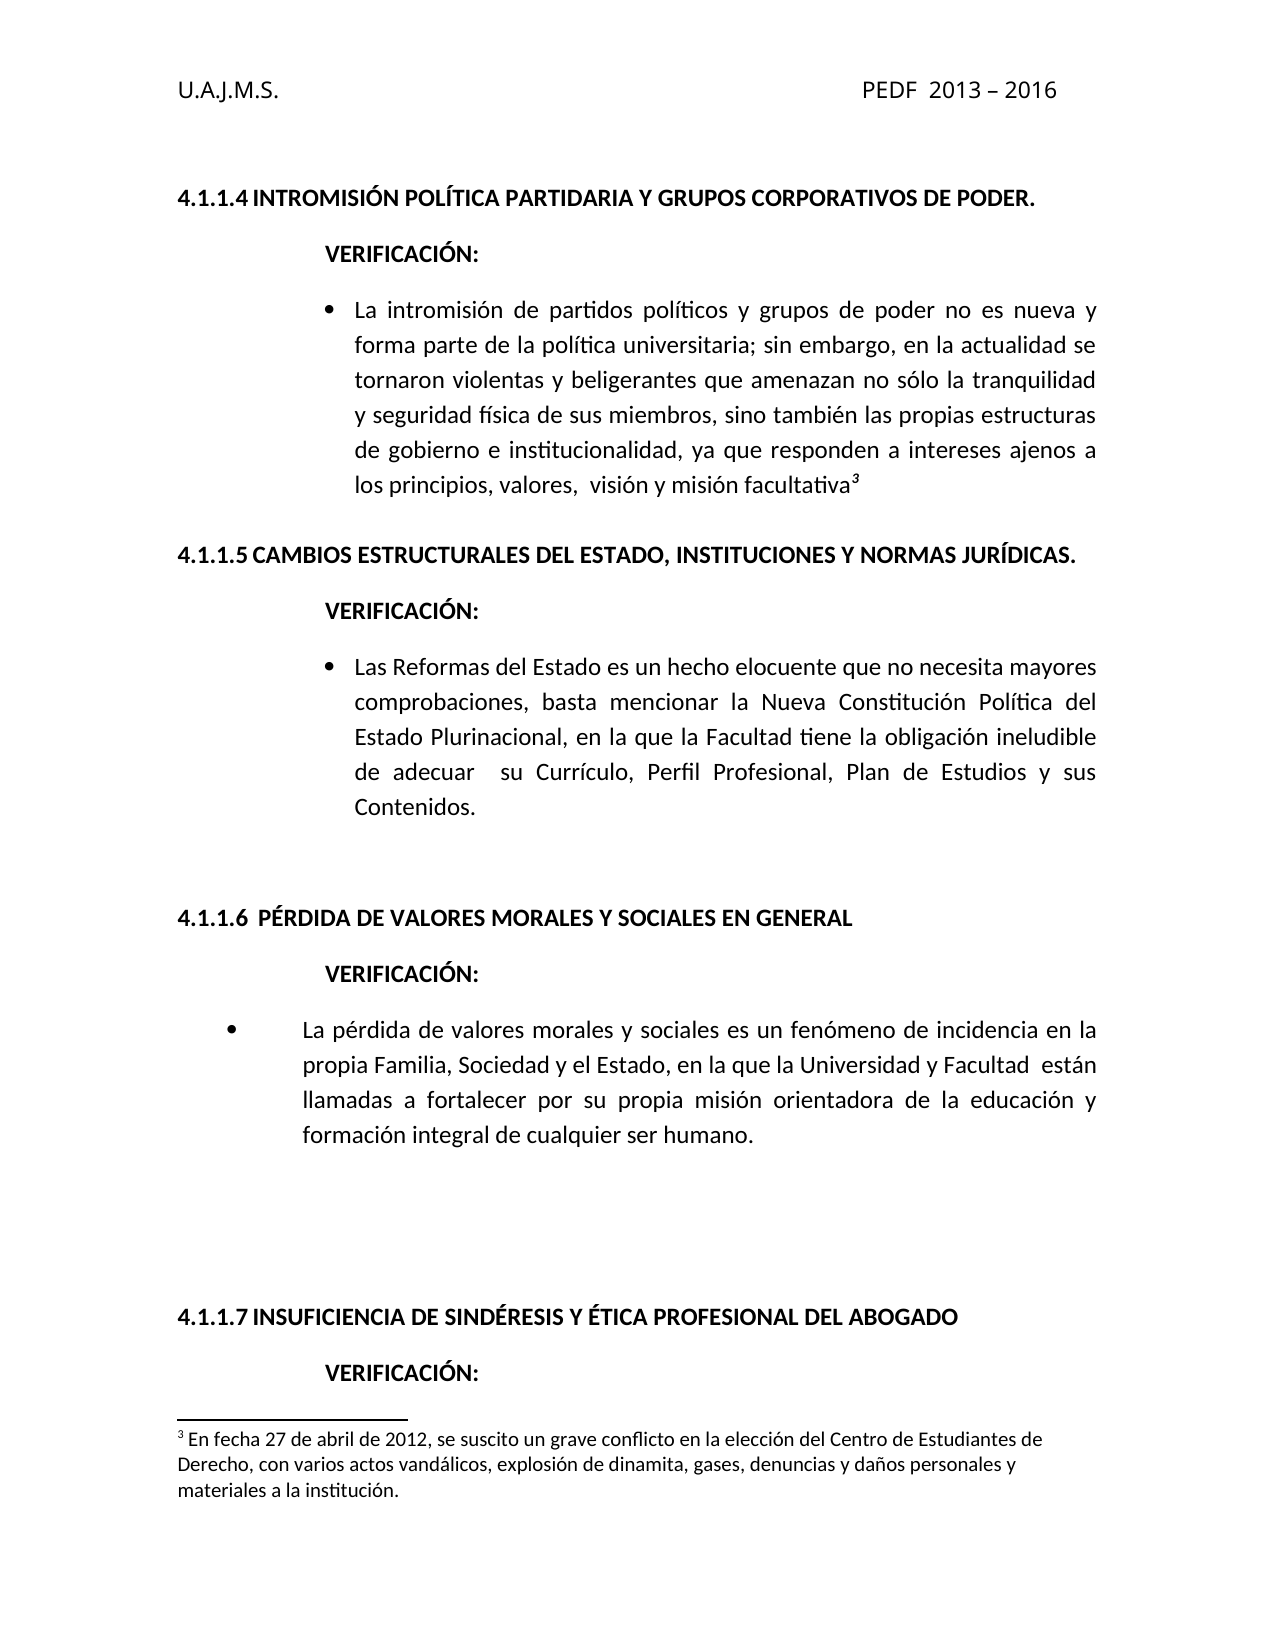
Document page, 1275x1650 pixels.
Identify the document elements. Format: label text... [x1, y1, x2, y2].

list La intromisión de partidos políticos y grupos de poder no es nueva y forma parte de la política universitaria; sin embargo, en la actualidad se tornaron violentas y beligerantes que amenazan no sólo la tranquilidad y seguridad física de sus miembros, sino también las propias estructuras de gobierno e institucionalidad, ya que responden a intereses ajenos a los principios, valores, visión y misión facultativa [325, 294, 1098, 500]
list Las Reformas del Estado es un hecho elocuente que no necesita mayores comprobaciones, basta mencionar la Nueva Constitución Política del Estado Plurinacional, en la que la Facultad tiene la obligación ineludible de adecuar su Currículo, Perfil Profesional, Plan de Estudios y sus Contenidos. [325, 651, 1098, 821]
list INSUFICIENCIA DE SINDÉRESIS Y ÉTICA PROFESIONAL DEL ABOGADO [177, 1301, 1098, 1331]
list INTROMISIÓN POLÍTICA PARTIDARIA Y GRUPOS CORPORATIVOS DE PODER. [177, 183, 1098, 213]
text VERIFICACIÓN: [251, 595, 1098, 626]
text VERIFICACIÓN: [251, 1357, 1098, 1387]
list CAMBIOS ESTRUCTURALES DEL ESTADO, INSTITUCIONES Y NORMAS JURÍDICAS. [177, 539, 1098, 570]
text VERIFICACIÓN: [252, 238, 1098, 269]
list La pérdida de valores morales y sociales es un fenómeno de incidencia en la propia Familia, Sociedad y el Estado, en la que la Universidad y Facultad están llamadas a fortalecer por su propia misión orientadora de la educación y formación integral de cualquier ser humano. [227, 1014, 1098, 1150]
list PÉRDIDA DE VALORES MORALES Y SOCIALES EN GENERAL [177, 903, 1098, 933]
text VERIFICACIÓN: [251, 958, 1098, 989]
